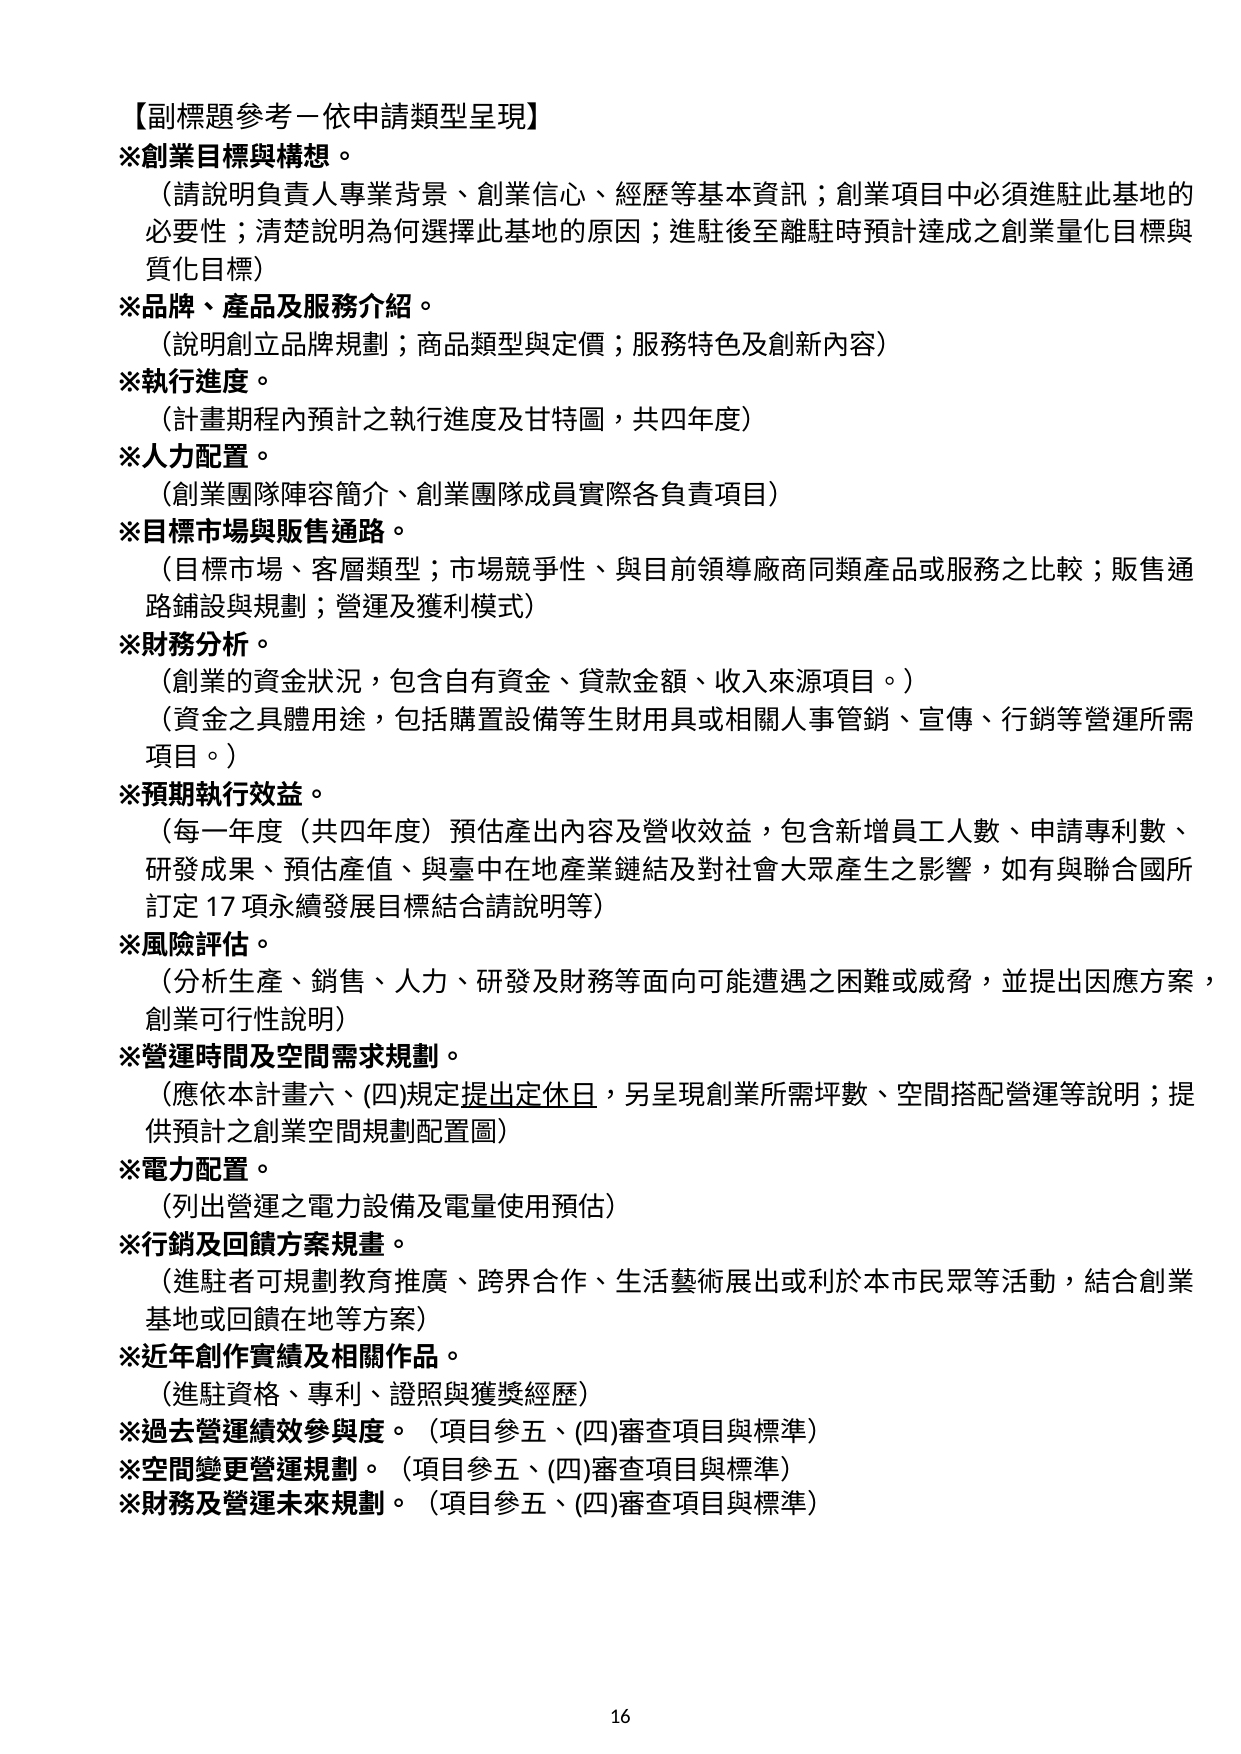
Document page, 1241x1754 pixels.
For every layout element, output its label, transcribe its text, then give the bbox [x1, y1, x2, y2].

text 【副標題參考－依申請類型呈現】 [118, 89, 1196, 137]
text ※創業目標與構想。 [118, 137, 1196, 174]
text ※財務分析。 [118, 624, 1196, 662]
text （創業的資金狀況，包含自有資金、貸款金額、收入來源項目。） [118, 662, 1196, 699]
text ※電力配置。 [118, 1149, 1196, 1187]
text （列出營運之電力設備及電量使用預估） [118, 1187, 1196, 1224]
text ※近年創作實績及相關作品。 [118, 1337, 1196, 1374]
text ※行銷及回饋方案規畫。 [118, 1224, 1196, 1262]
text ※預期執行效益。 [118, 774, 1196, 812]
text （進駐資格、專利、證照與獲獎經歷） [118, 1374, 1196, 1412]
text ※風險評估。 [118, 924, 1196, 962]
text ※目標市場與販售通路。 [118, 512, 1196, 549]
text ※營運時間及空間需求規劃。 [118, 1037, 1196, 1074]
text （應依本計畫六、(四)規定提出定休日，另呈現創業所需坪數、空間搭配營運等說明；提供預計之創業空間規劃配置圖） [118, 1074, 1196, 1149]
text ※過去營運績效參與度。（項目參五、(四)審查項目與標準） [118, 1412, 1196, 1449]
text ※執行進度。 [118, 362, 1196, 399]
text （目標市場、客層類型；市場競爭性、與目前領導廠商同類產品或服務之比較；販售通路鋪設與規劃；營運及獲利模式） [118, 549, 1196, 624]
text （創業團隊陣容簡介、創業團隊成員實際各負責項目） [118, 474, 1196, 512]
text （資金之具體用途，包括購置設備等生財用具或相關人事管銷、宣傳、行銷等營運所需項目。） [118, 699, 1196, 774]
text ※人力配置。 [118, 437, 1196, 474]
text （每一年度（共四年度）預估產出內容及營收效益，包含新增員工人數、申請專利數、研發成果、預估產值、與臺中在地產業鏈結及對社會大眾產生之影響，如有與聯合國所訂定17項永續發展目標結合請說明等） [118, 812, 1196, 924]
text （進駐者可規劃教育推廣、跨界合作、生活藝術展出或利於本市民眾等活動，結合創業基地或回饋在地等方案） [118, 1262, 1196, 1337]
text （請說明負責人專業背景、創業信心、經歷等基本資訊；創業項目中必須進駐此基地的必要性；清楚說明為何選擇此基地的原因；進駐後至離駐時預計達成之創業量化目標與質化目標） [118, 174, 1196, 287]
text ※財務及營運未來規劃。（項目參五、(四)審查項目與標準） [118, 1487, 1196, 1520]
text （說明創立品牌規劃；商品類型與定價；服務特色及創新內容） [118, 324, 1196, 362]
text （分析生產、銷售、人力、研發及財務等面向可能遭遇之困難或威脅，並提出因應方案，創業可行性說明） [118, 962, 1196, 1037]
text ※品牌、產品及服務介紹。 [118, 287, 1196, 324]
text （計畫期程內預計之執行進度及甘特圖，共四年度） [118, 399, 1196, 437]
text ※空間變更營運規劃。（項目參五、(四)審查項目與標準） [118, 1449, 1196, 1487]
